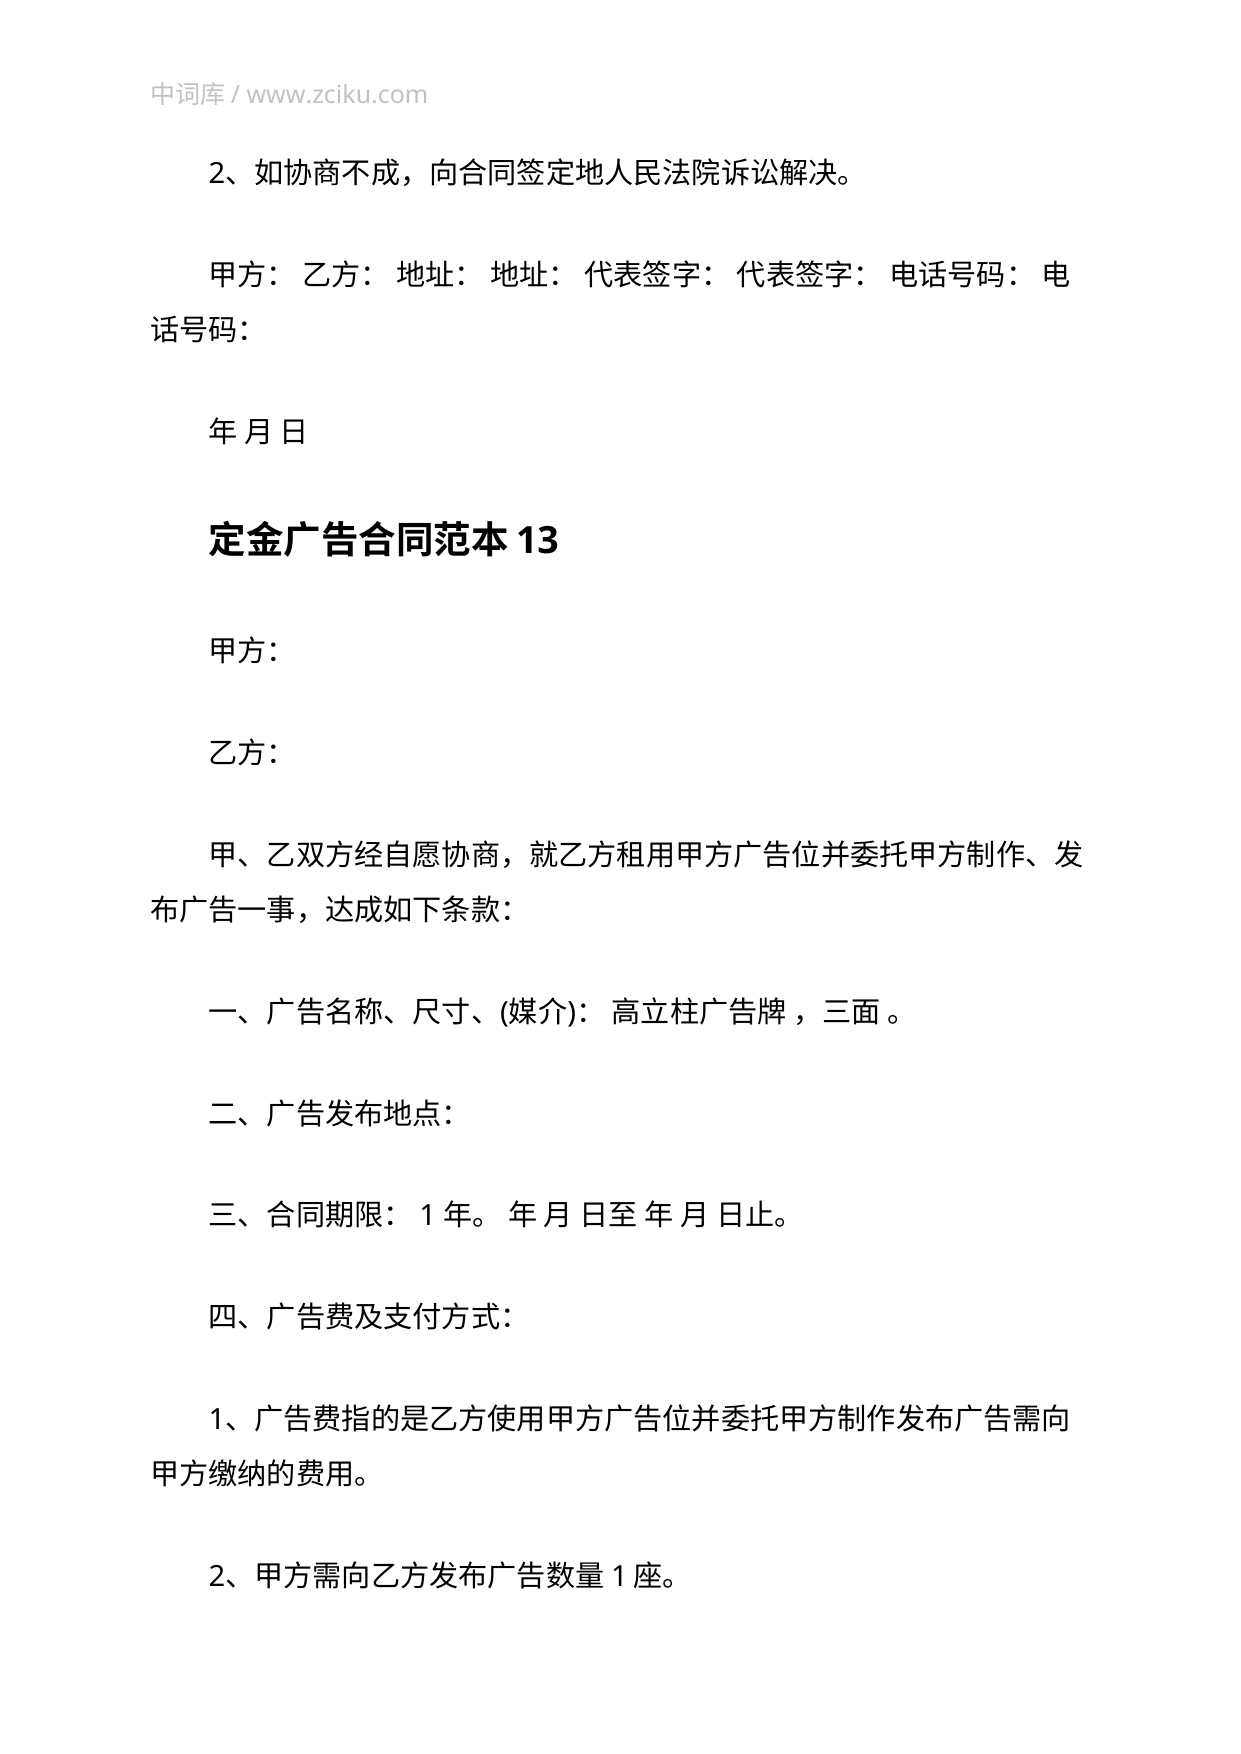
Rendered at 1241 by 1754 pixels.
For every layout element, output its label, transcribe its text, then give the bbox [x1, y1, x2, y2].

text 年 月 日 [150, 409, 1090, 451]
text 二、广告发布地点： [150, 1090, 1090, 1132]
text 乙方： [150, 730, 1090, 772]
text 2、甲方需向乙方发布广告数量 1座。 [150, 1552, 1090, 1595]
text 甲方： [150, 628, 1090, 670]
text 四、广告费及支付方式： [150, 1294, 1090, 1336]
text 一、广告名称、尺寸、(媒介)： 高立柱广告牌 ，三面 。 [150, 988, 1090, 1031]
text 1、广告费指的是乙方使用甲方广告位并委托甲方制作发布广告需向甲方缴纳的费用。 [150, 1396, 1090, 1493]
text 定金广告合同范本13 [150, 510, 1090, 565]
text 三、合同期限： 1 年。 年 月 日至 年 月 日止。 [150, 1192, 1090, 1234]
text 甲方： 乙方： 地址： 地址： 代表签字： 代表签字： 电话号码： 电话号码： [150, 252, 1090, 349]
text 2、如协商不成，向合同签定地人民法院诉讼解决。 [150, 150, 1090, 192]
text 甲、乙双方经自愿协商，就乙方租用甲方广告位并委托甲方制作、发布广告一事，达成如下条款： [150, 832, 1090, 929]
